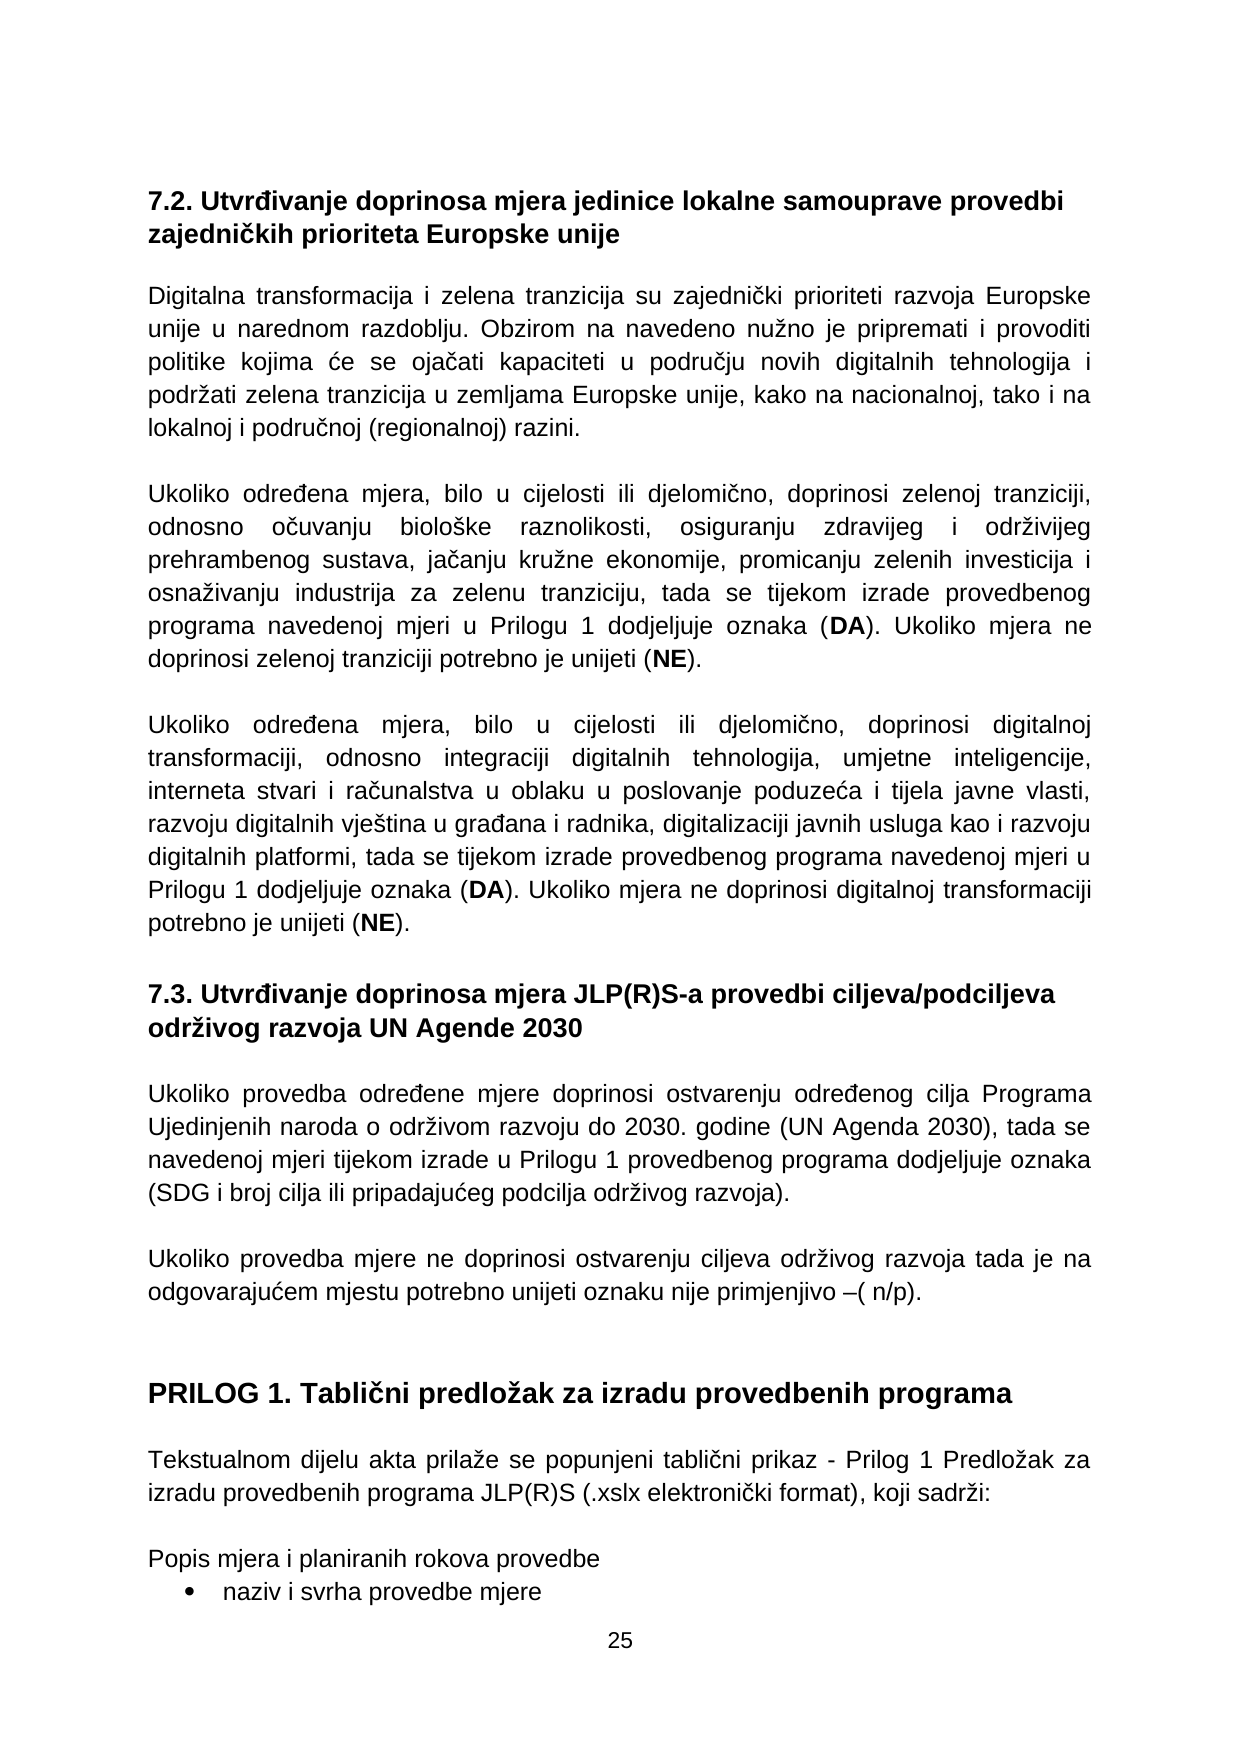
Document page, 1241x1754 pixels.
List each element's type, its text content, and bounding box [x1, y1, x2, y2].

text 7.3. Utvrđivanje doprinosa mjera JLP(R)S-a provedbi ciljeva/podciljeva održivog razvoja UN Agende 2030 [148, 978, 1093, 1043]
text Digitalna transformacija i zelena tranzicija su zajednički prioriteti razvoja Europske unije u narednom razdoblju. Obzirom na navedeno nužno je pripremati i provoditi politike kojima će se ojačati kapaciteti u području novih digitalnih tehnologija i podržati zelena tranzicija u zemljama Europske unije, kako na nacionalnoj, tako i na lokalnoj i područnoj (regionalnoj) razini. [148, 281, 1093, 442]
text 7.2. Utvrđivanje doprinosa mjera jedinice lokalne samouprave provedbi zajedničkih prioriteta Europske unije [148, 185, 1093, 250]
text Ukoliko provedba određene mjere doprinosi ostvarenju određenog cilja Programa Ujedinjenih naroda o održivom razvoju do 2030. godine (UN Agenda 2030), tada se navedenoj mjeri tijekom izrade u Prilogu 1 provedbenog programa dodjeljuje oznaka (SDG i broj cilja ili pripadajućeg podcilja održivog razvoja). [148, 1079, 1093, 1207]
text Ukoliko određena mjera, bilo u cijelosti ili djelomično, doprinosi zelenoj tranziciji, odnosno očuvanju biološke raznolikosti, osiguranju zdravijeg i održivijeg prehrambenog sustava, jačanju kružne ekonomije, promicanju zelenih investicija i osnaživanju industrija za zelenu tranziciju, tada se tijekom izrade provedbenog programa navedenoj mjeri u Prilogu 1 dodjeljuje oznaka (DA). Ukoliko mjera ne doprinosi zelenoj tranziciji potrebno je unijeti (NE). [148, 479, 1093, 673]
list naziv i svrha provedbe mjere [185, 1577, 1093, 1606]
text Ukoliko određena mjera, bilo u cijelosti ili djelomično, doprinosi digitalnoj transformaciji, odnosno integraciji digitalnih tehnologija, umjetne inteligencije, interneta stvari i računalstva u oblaku u poslovanje poduzeća i tijela javne vlasti, razvoju digitalnih vještina u građana i radnika, digitalizaciji javnih usluga kao i razvoju digitalnih platformi, tada se tijekom izrade provedbenog programa navedenoj mjeri u Prilogu 1 dodjeljuje oznaka (DA). Ukoliko mjera ne doprinosi digitalnoj transformaciji potrebno je unijeti (NE). [148, 710, 1093, 937]
text Ukoliko provedba mjere ne doprinosi ostvarenju ciljeva održivog razvoja tada je na odgovarajućem mjestu potrebno unijeti oznaku nije primjenjivo –( n/p). [148, 1244, 1093, 1306]
text PRILOG 1. Tablični predložak za izradu provedbenih programa [148, 1376, 1093, 1409]
text Popis mjera i planiranih rokova provedbe [148, 1544, 1093, 1573]
text Tekstualnom dijelu akta prilaže se popunjeni tablični prikaz - Prilog 1 Predložak za izradu provedbenih programa JLP(R)S (.xslx elektronički format), koji sadrži: [148, 1445, 1093, 1507]
